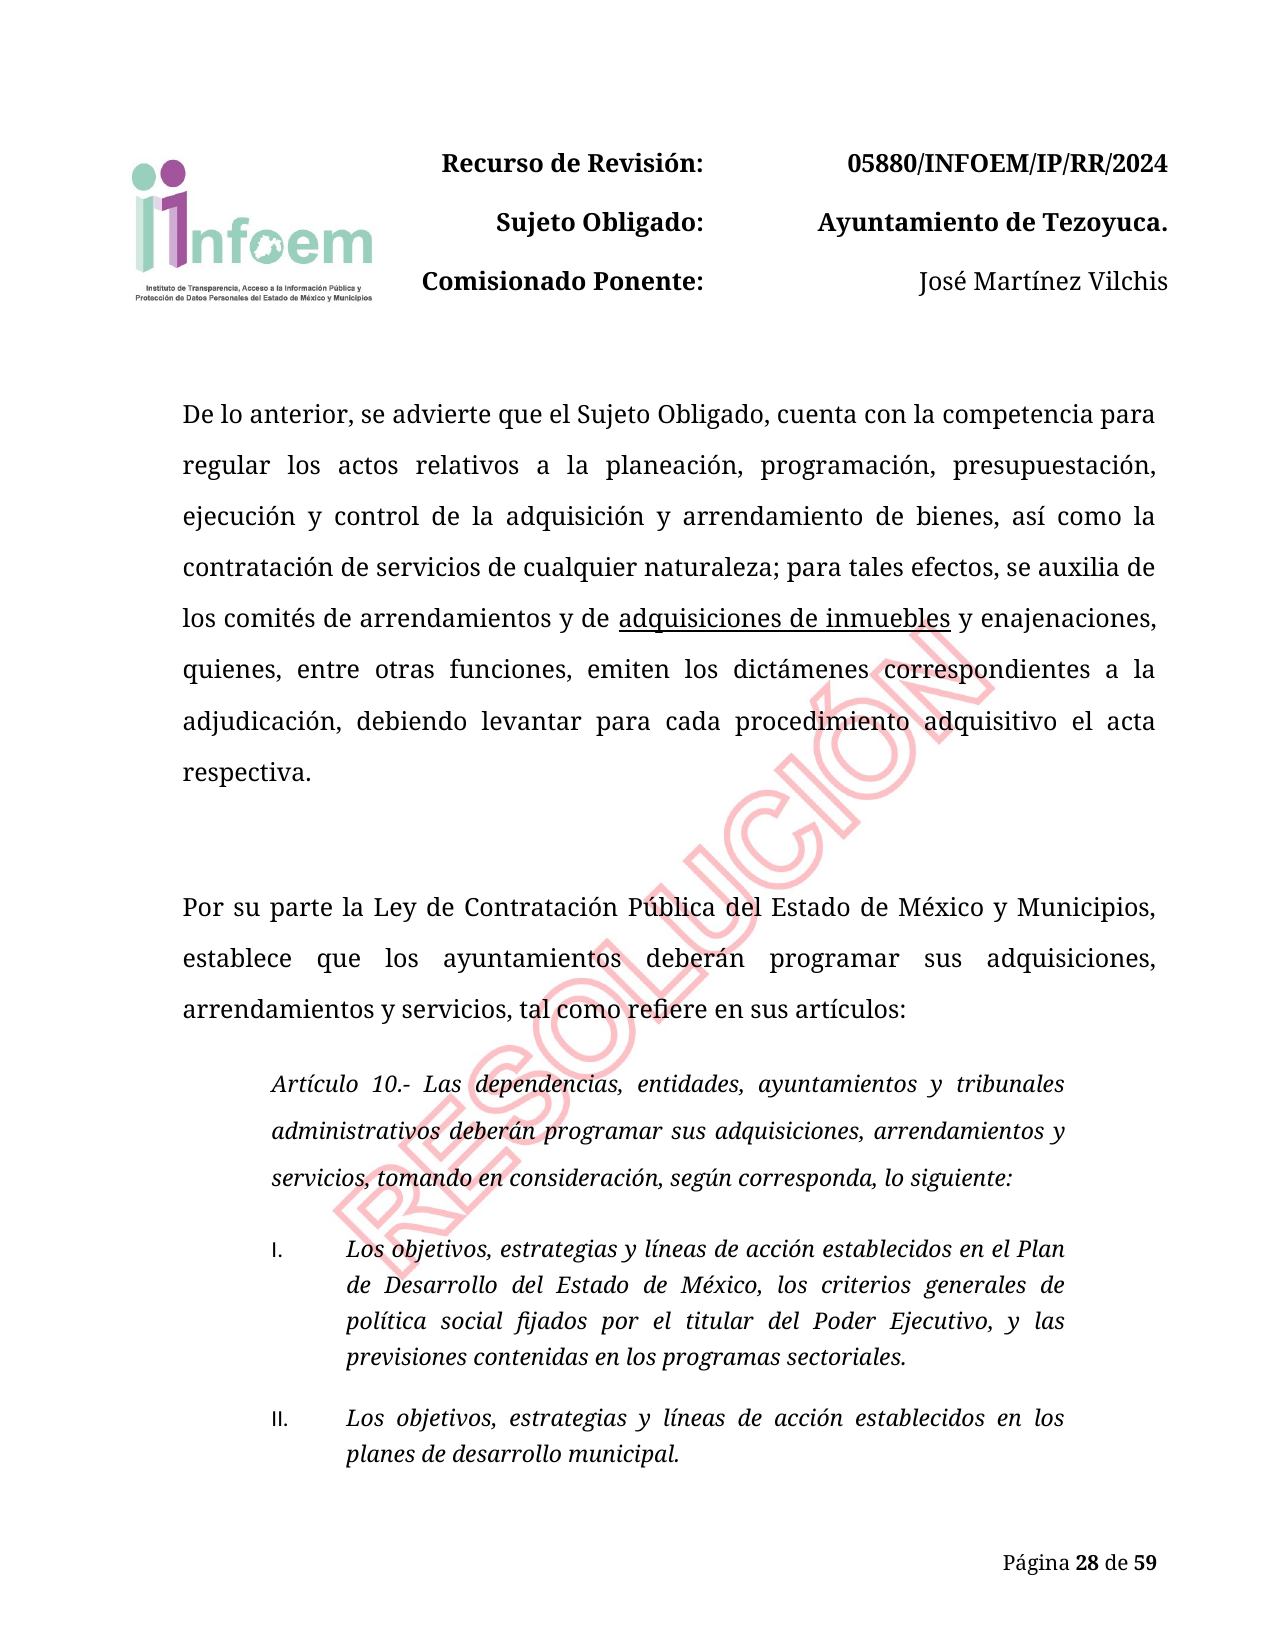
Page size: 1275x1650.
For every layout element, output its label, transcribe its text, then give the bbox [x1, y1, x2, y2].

text Artículo 10.- Las dependencias, entidades, ayuntamientos y tribunales administrativos deberán programar sus adquisiciones, arrendamientos y servicios, tomando en consideración, según corresponda, lo siguiente: [271, 1068, 1068, 1193]
text Por su parte la Ley de Contratación Pública del Estado de México y Municipios, establece que los ayuntamientos deberán programar sus adquisiciones, arrendamientos y servicios, tal como refiere en sus artículos: [182, 890, 1157, 1026]
list Los objetivos, estrategias y líneas de acción establecidos en los planes de desarrollo municipal. [271, 1402, 1068, 1469]
text De lo anterior, se advierte que el Sujeto Obligado, cuenta con la competencia para regular los actos relativos a la planeación, programación, presupuestación, ejecución y control de la adquisición y arrendamiento de bienes, así como la contratación de servicios de cualquier naturaleza; para tales efectos, se auxilia de los comités de arrendamientos y de adquisiciones de inmuebles y enajenaciones, quienes, entre otras funciones, emiten los dictámenes correspondientes a la adjudicación, debiendo levantar para cada procedimiento adquisitivo el acta respectiva. [182, 397, 1157, 788]
list Los objetivos, estrategias y líneas de acción establecidos en el Plan de Desarrollo del Estado de México, los criterios generales de política social fijados por el titular del Poder Ejecutivo, y las previsiones contenidas en los programas sectoriales. [271, 1233, 1068, 1372]
picture [12, 99, 1275, 1650]
